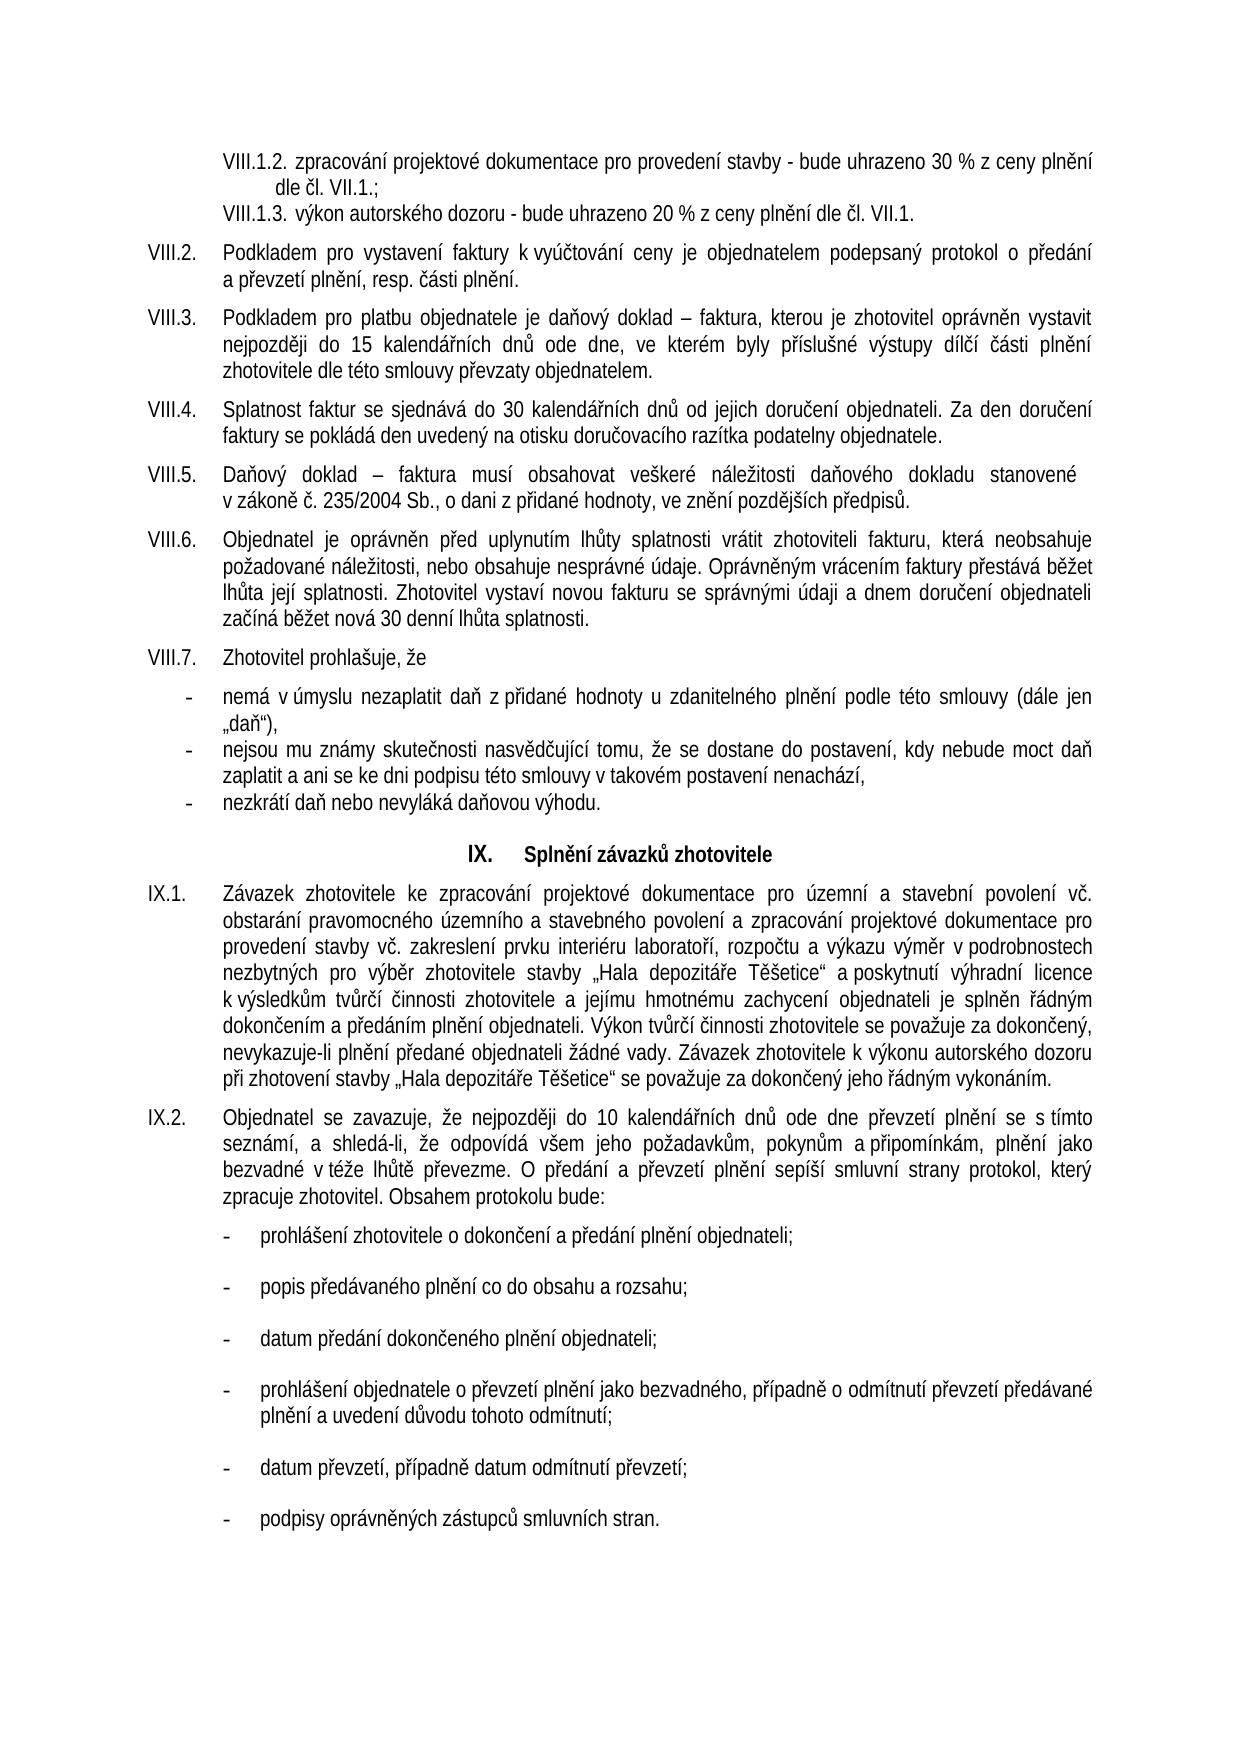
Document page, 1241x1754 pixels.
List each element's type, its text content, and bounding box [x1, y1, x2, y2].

list popis předávaného plnění co do obsahu a rozsahu; [223, 1273, 1093, 1299]
list Daňový doklad – faktura musí obsahovat veškeré náležitosti daňového dokladu stanovené v zákoně č. 235/2004 Sb., o dani z přidané hodnoty, ve znění pozdějších předpisů. [148, 461, 1093, 514]
list nejsou mu známy skutečnosti nasvědčující tomu, že se dostane do postavení, kdy nebude moct daň zaplatit a ani se ke dni podpisu této smlouvy v takovém postavení nenachází, [185, 736, 1093, 789]
list nezkrátí daň nebo nevyláká daňovou výhodu. [185, 789, 1093, 815]
list Závazek zhotovitele ke zpracování projektové dokumentace pro územní a stavební povolení vč. obstarání pravomocného územního a stavebného povolení a zpracování projektové dokumentace pro provedení stavby vč. zakreslení prvku interiéru laboratoří, rozpočtu a výkazu výměr v podrobnostech nezbytných pro výběr zhotovitele stavby „Hala depozitáře Těšetice“ a poskytnutí výhradní licence k výsledkům tvůrčí činnosti zhotovitele a jejímu hmotnému zachycení objednateli je splněn řádným dokončením a předáním plnění objednateli. Výkon tvůrčí činnosti zhotovitele se považuje za dokončený, nevykazuje-li plnění předané objednateli žádné vady. Závazek zhotovitele k výkonu autorského dozoru při zhotovení stavby „Hala depozitáře Těšetice“ se považuje za dokončený jeho řádným vykonáním. [148, 880, 1093, 1091]
list datum převzetí, případně datum odmítnutí převzetí; [223, 1454, 1093, 1480]
list Splnění závazků zhotovitele [148, 839, 1093, 868]
list Podkladem pro vystavení faktury k vyúčtování ceny je objednatelem podepsaný protokol o předání a převzetí plnění, resp. části plnění. [148, 239, 1093, 292]
list Zhotovitel prohlašuje, že [148, 644, 1093, 671]
list Objednatel je oprávněn před uplynutím lhůty splatnosti vrátit zhotoviteli fakturu, která neobsahuje požadované náležitosti, nebo obsahuje nesprávné údaje. Oprávněným vrácením faktury přestává běžet lhůta její splatnosti. Zhotovitel vystaví novou fakturu se správnými údaji a dnem doručení objednateli začíná běžet nová 30 denní lhůta splatnosti. [148, 526, 1093, 632]
list Splatnost faktur se sjednává do 30 kalendářních dnů od jejich doručení objednateli. Za den doručení faktury se pokládá den uvedený na otisku doručovacího razítka podatelny objednatele. [148, 396, 1093, 449]
list Podkladem pro platbu objednatele je daňový doklad – faktura, kterou je zhotovitel oprávněn vystavit nejpozději do 15 kalendářních dnů ode dne, ve kterém byly příslušné výstupy dílčí části plnění zhotovitele dle této smlouvy převzaty objednatelem. [148, 304, 1093, 383]
list prohlášení objednatele o převzetí plnění jako bezvadného, případně o odmítnutí převzetí předávané plnění a uvedení důvodu tohoto odmítnutí; [223, 1376, 1093, 1429]
list podpisy oprávněných zástupců smluvních stran. [223, 1505, 1093, 1532]
list Objednatel se zavazuje, že nejpozději do 10 kalendářních dnů ode dne převzetí plnění se s tímto seznámí, a shledá-li, že odpovídá všem jeho požadavkům, pokynům a připomínkám, plnění jako bezvadné v téže lhůtě převezme. O předání a převzetí plnění sepíší smluvní strany protokol, který zpracuje zhotovitel. Obsahem protokolu bude: [148, 1104, 1093, 1209]
list datum předání dokončeného plnění objednateli; [223, 1324, 1093, 1351]
list zpracování projektové dokumentace pro provedení stavby - bude uhrazeno 30 % z ceny plnění dle čl. VII.1.; [223, 148, 1093, 200]
list prohlášení zhotovitele o dokončení a předání plnění objednateli; [223, 1222, 1093, 1248]
list nemá v úmyslu nezaplatit daň z přidané hodnoty u zdanitelného plnění podle této smlouvy (dále jen „daň“), [185, 683, 1093, 736]
list výkon autorského dozoru - bude uhrazeno 20 % z ceny plnění dle čl. VII.1. [223, 200, 1093, 227]
